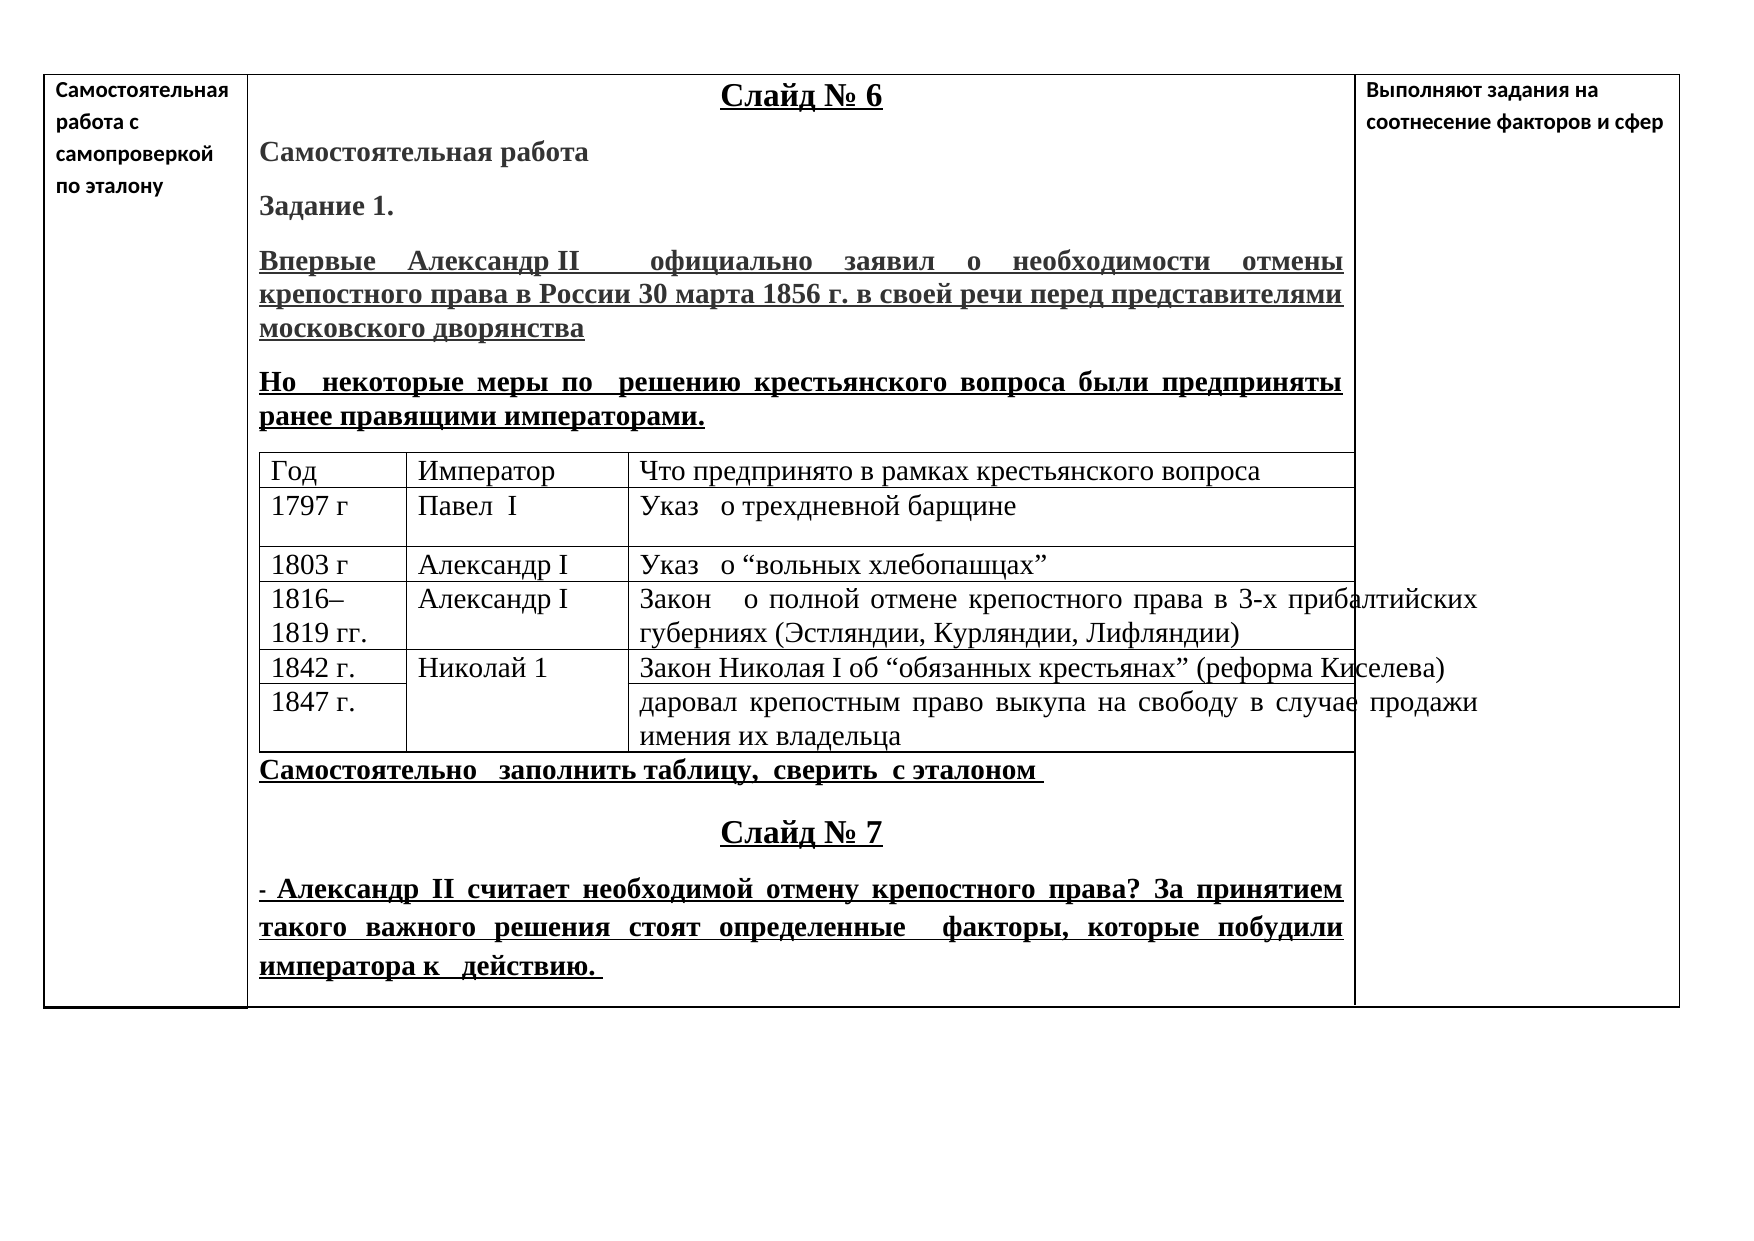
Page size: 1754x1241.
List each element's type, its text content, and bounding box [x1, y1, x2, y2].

table_cell Самостоятельная работа с самопроверкой по эталону [45, 75, 247, 1006]
table_cell Выполняют задания на соотнесение факторов и сфер [1355, 75, 1679, 1006]
table_cell Слайд № 6 Самостоятельная работа Задание 1. Впервые Александр II официально заявил о необходимости отмены крепостного права в России 30 марта 1856 г. в своей речи перед представителями московского дворянства Но некоторые меры по решению крестьянского вопроса были предприняты ранее правящими императорами. Самостоятельно заполнить таблицу, сверить с эталоном Слайд № 7 - Александр II считает необходимой отмену крепостного права? За принятием такого важного решения стоят определенные факторы, которые побудили императора к действию. [248, 75, 1355, 1006]
